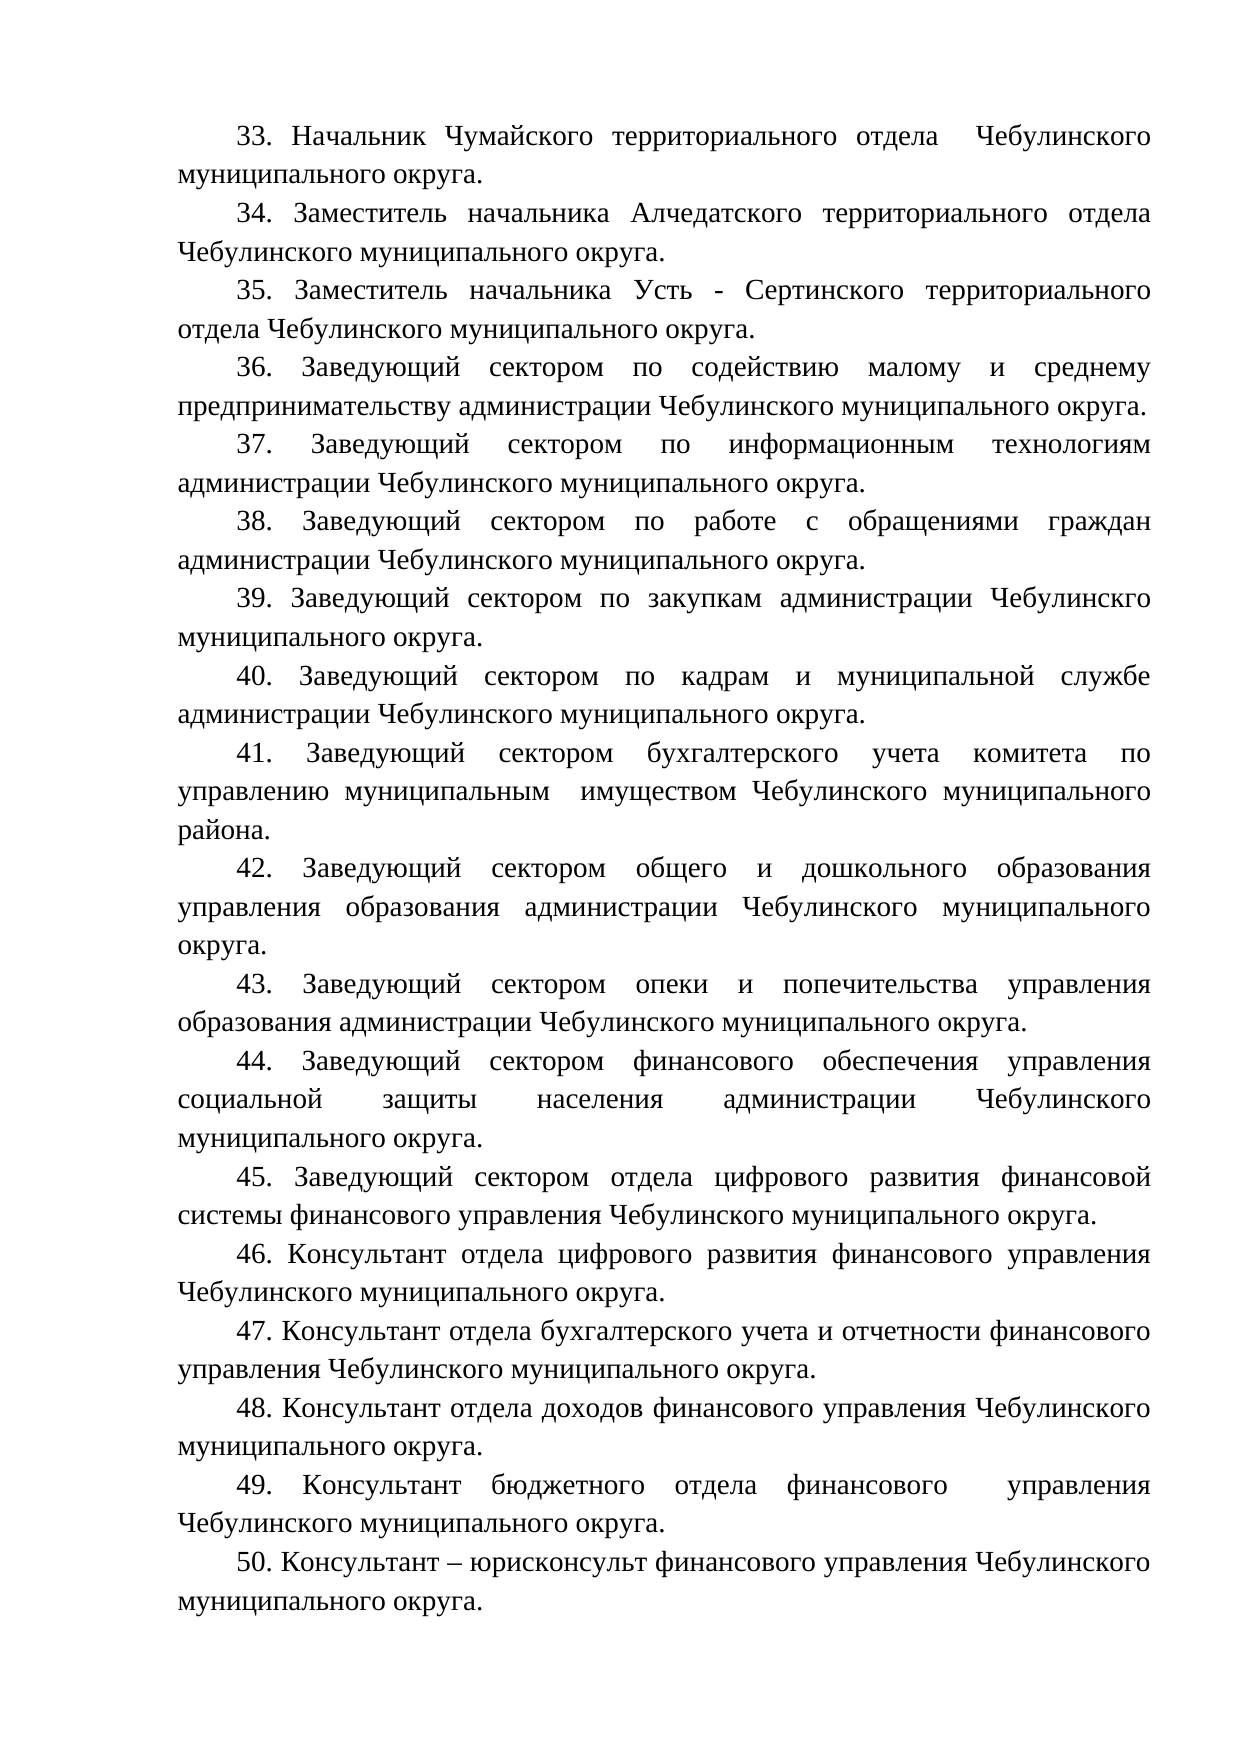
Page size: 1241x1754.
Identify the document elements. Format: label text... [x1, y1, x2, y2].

text 49. Консультант бюджетного отдела финансового управления Чебулинского муниципального округа. [177, 1467, 1152, 1539]
text 38. Заведующий сектором по работе с обращениями граждан администрации Чебулинского муниципального округа. [177, 503, 1152, 576]
text 42. Заведующий сектором общего и дошкольного образования управления образования администрации Чебулинского муниципального округа. [177, 850, 1152, 961]
text 50. Консультант – юрисконсульт финансового управления Чебулинского муниципального округа. [177, 1544, 1152, 1616]
text 33. Начальник Чумайского территориального отдела Чебулинского муниципального округа. [177, 118, 1152, 190]
text 43. Заведующий сектором опеки и попечительства управления образования администрации Чебулинского муниципального округа. [177, 966, 1152, 1038]
text 47. Консультант отдела бухгалтерского учета и отчетности финансового управления Чебулинского муниципального округа. [177, 1313, 1152, 1385]
text 48. Консультант отдела доходов финансового управления Чебулинского муниципального округа. [177, 1390, 1152, 1462]
text 37. Заведующий сектором по информационным технологиям администрации Чебулинского муниципального округа. [177, 426, 1152, 498]
text 46. Консультант отдела цифрового развития финансового управления Чебулинского муниципального округа. [177, 1236, 1152, 1308]
text 35. Заместитель начальника Усть - Сертинского территориального отдела Чебулинского муниципального округа. [177, 272, 1152, 344]
text 34. Заместитель начальника Алчедатского территориального отдела Чебулинского муниципального округа. [177, 195, 1152, 267]
text 41. Заведующий сектором бухгалтерского учета комитета по управлению муниципальным имуществом Чебулинского муниципального района. [177, 735, 1152, 845]
text 44. Заведующий сектором финансового обеспечения управления социальной защиты населения администрации Чебулинского муниципального округа. [177, 1043, 1152, 1154]
text 36. Заведующий сектором по содействию малому и среднему предпринимательству администрации Чебулинского муниципального округа. [177, 349, 1152, 421]
text 40. Заведующий сектором по кадрам и муниципальной службе администрации Чебулинского муниципального округа. [177, 658, 1152, 730]
text 45. Заведующий сектором отдела цифрового развития финансовой системы финансового управления Чебулинского муниципального округа. [177, 1159, 1152, 1231]
text 39. Заведующий сектором по закупкам администрации Чебулинскго муниципального округа. [177, 581, 1152, 653]
